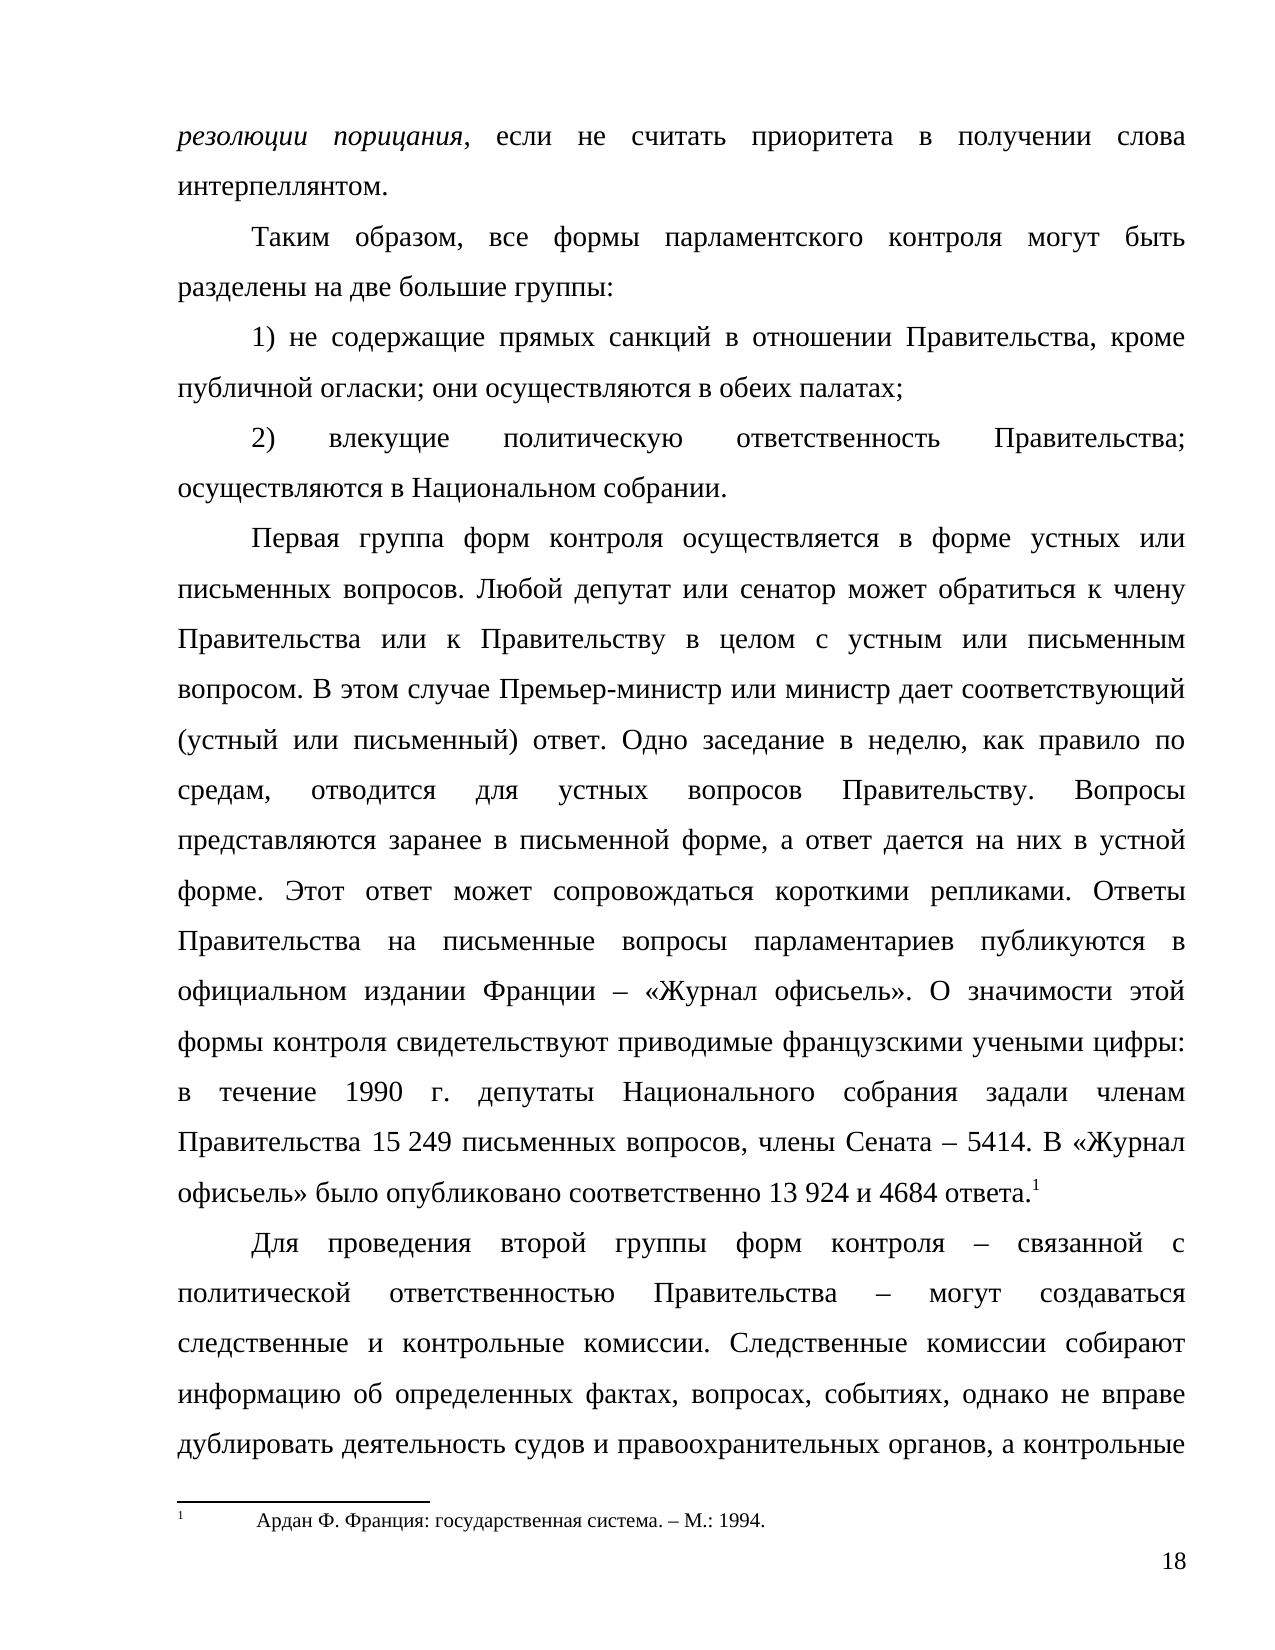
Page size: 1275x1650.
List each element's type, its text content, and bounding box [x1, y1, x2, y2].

text Первая группа форм контроля осуществляется в форме устных или письменных вопросов. Любой депутат или сенатор может обратиться к члену Правительства или к Правительству в целом с устным или письменным вопросом. В этом случае Премьер-министр или министр дает соответствующий (устный или письменный) ответ. Одно заседание в неделю, как правило по средам, отводится для устных вопросов Правительству. Вопросы представляются заранее в письменной форме, а ответ дается на них в устной форме. Этот ответ может сопровождаться короткими репликами. Ответы Правительства на письменные вопросы парламентариев публикуются в официальном издании Франции – «Журнал офисьель». О значимости этой формы контроля свидетельствуют приводимые французскими учеными цифры: в течение 1990 г. депутаты Национального собрания задали членам Правительства 15 249 письменных вопросов, члены Сената – 5414. В «Журнал офисьель» было опубликовано соответственно 13 924 и 4684 ответа. [177, 521, 1186, 1208]
text Таким образом, все формы парламентского контроля могут быть разделены на две большие группы: [177, 219, 1186, 303]
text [177, 118, 1186, 202]
text 1) не содержащие прямых санкций в отношении Правительства, кроме публичной огласки; они осуществляются в обеих палатах; [177, 319, 1186, 403]
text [177, 1225, 1186, 1460]
text 2) влекущие политическую ответственность Правительства; осуществляются в Национальном собрании. [177, 420, 1186, 504]
